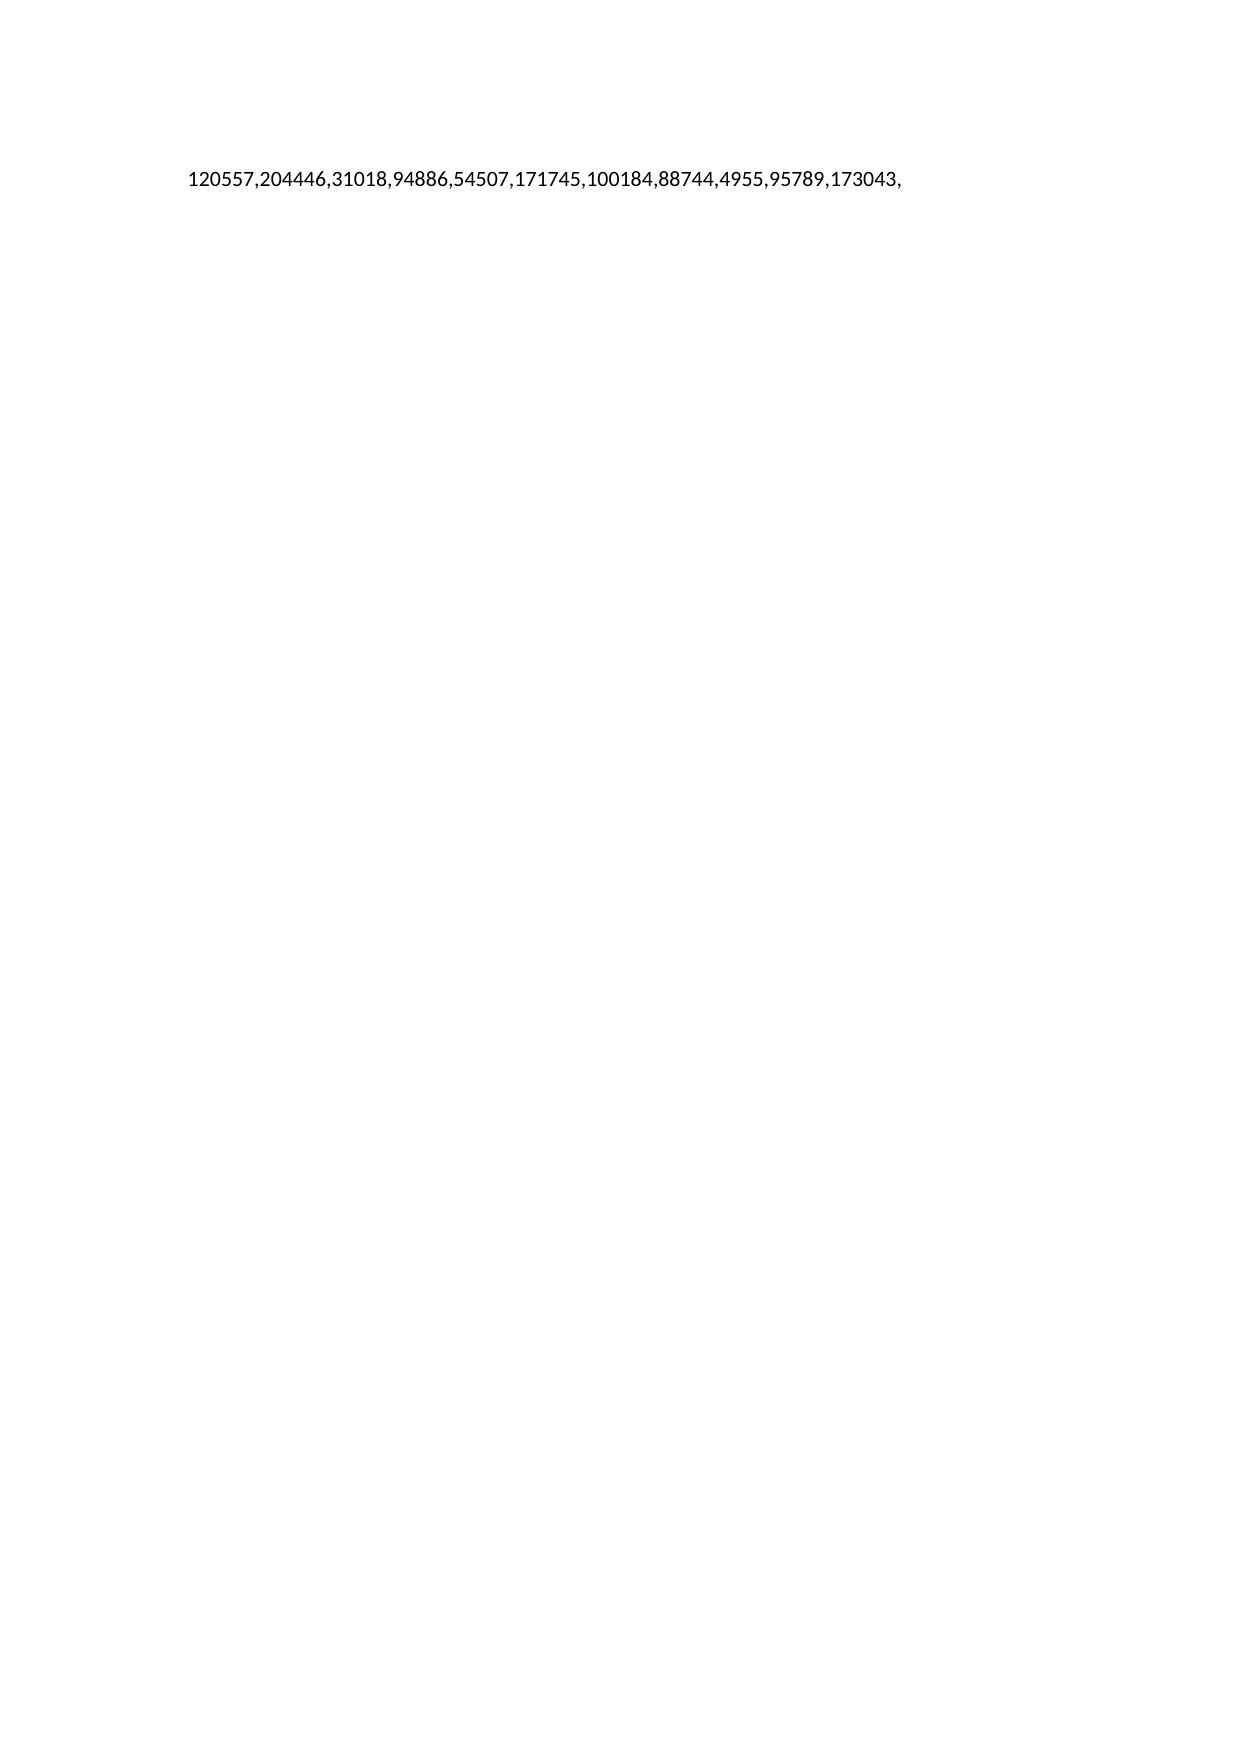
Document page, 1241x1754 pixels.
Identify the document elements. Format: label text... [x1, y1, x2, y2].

text 120557,204446,31018,94886,54507,171745,100184,88744,4955,95789,173043, [187, 162, 1053, 194]
